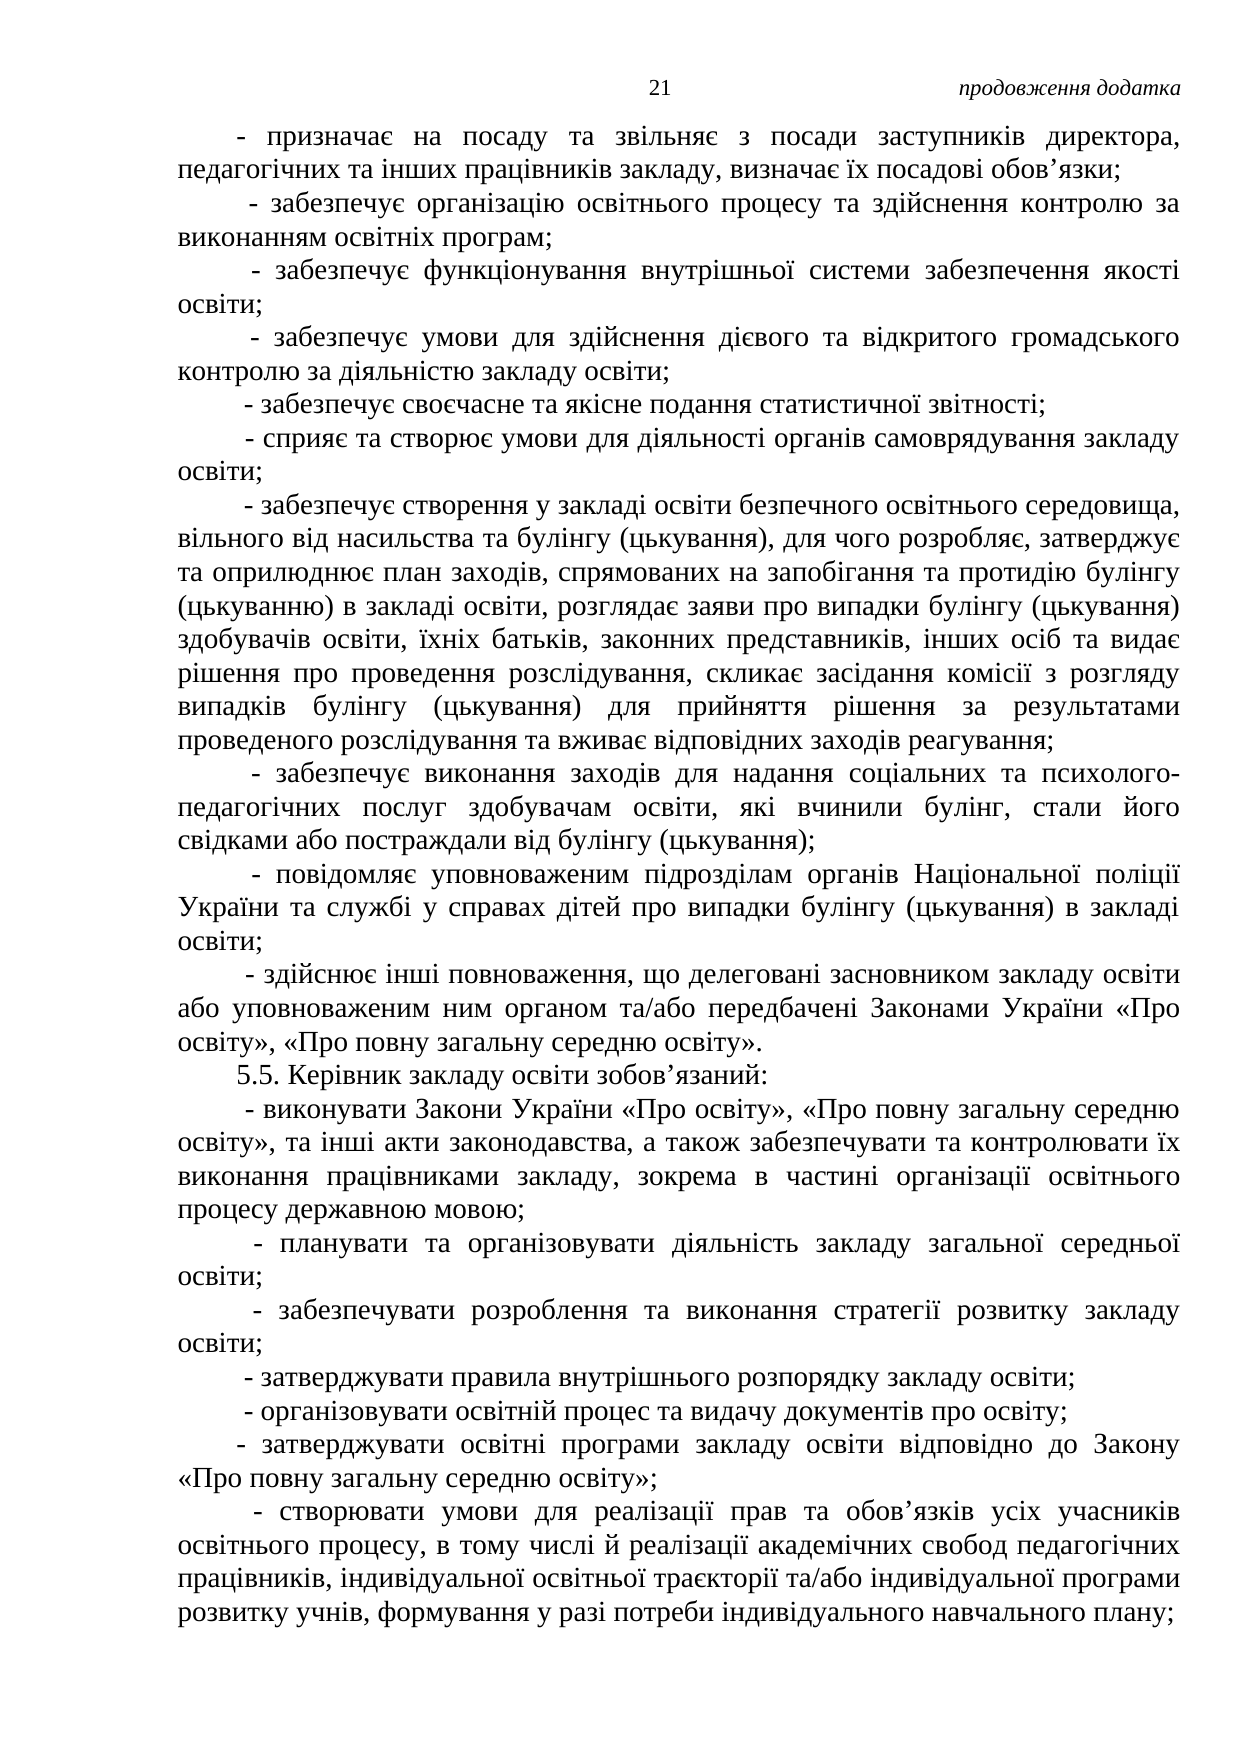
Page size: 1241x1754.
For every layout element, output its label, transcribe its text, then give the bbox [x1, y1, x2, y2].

text - затверджувати правила внутрішнього розпорядку закладу освіти; [177, 1359, 1181, 1393]
text - забезпечує створення у закладі освіти безпечного освітнього середовища, вільного від насильства та булінгу (цькування), для чого розробляє, затверджує та оприлюднює план заходів, спрямованих на запобігання та протидію булінгу (цькуванню) в закладі освіти, розглядає заяви про випадки булінгу (цькування) здобувачів освіти, їхніх батьків, законних представників, інших осіб та видає рішення про проведення розслідування, скликає засідання комісії з розгляду випадків булінгу (цькування) для прийняття рішення за результатами проведеного розслідування та вживає відповідних заходів реагування; [177, 487, 1181, 755]
text 5.5. Керівник закладу освіти зобов’язаний: [177, 1057, 1181, 1091]
text - затверджувати освітні програми закладу освіти відповідно до Закону «Про повну загальну середню освіту»; [177, 1426, 1181, 1493]
text - призначає на посаду та звільняє з посади заступників директора, педагогічних та інших працівників закладу, визначає їх посадові обов’язки; [177, 118, 1181, 185]
text - організовувати освітній процес та видачу документів про освіту; [177, 1393, 1181, 1426]
text - забезпечувати розроблення та виконання стратегії розвитку закладу освіти; [177, 1292, 1181, 1359]
text - забезпечує функціонування внутрішньої системи забезпечення якості освіти; [177, 252, 1181, 319]
text - забезпечує виконання заходів для надання соціальних та психолого- педагогічних послуг здобувачам освіти, які вчинили булінг, стали його свідками або постраждали від булінгу (цькування); [177, 755, 1181, 856]
text - сприяє та створює умови для діяльності органів самоврядування закладу освіти; [177, 420, 1181, 487]
text - здійснює інші повноваження, що делеговані засновником закладу освіти або уповноваженим ним органом та/або передбачені Законами України «Про освіту», «Про повну загальну середню освіту». [177, 957, 1181, 1057]
text - планувати та організовувати діяльність закладу загальної середньої освіти; [177, 1225, 1181, 1292]
text - повідомляє уповноваженим підрозділам органів Національної поліції України та службі у справах дітей про випадки булінгу (цькування) в закладі освіти; [177, 856, 1181, 957]
text - забезпечує організацію освітнього процесу та здійснення контролю за виконанням освітніх програм; [177, 185, 1181, 252]
text - створювати умови для реалізації прав та обов’язків усіх учасників освітнього процесу, в тому числі й реалізації академічних свобод педагогічних працівників, індивідуальної освітньої траєкторії та/або індивідуальної програми розвитку учнів, формування у разі потреби індивідуального навчального плану; [177, 1493, 1181, 1627]
text - виконувати Закони України «Про освіту», «Про повну загальну середню освіту», та інші акти законодавства, а також забезпечувати та контролювати їх виконання працівниками закладу, зокрема в частині організації освітнього процесу державною мовою; [177, 1091, 1181, 1225]
text - забезпечує умови для здійснення дієвого та відкритого громадського контролю за діяльністю закладу освіти; [177, 319, 1181, 386]
text - забезпечує своєчасне та якісне подання статистичної звітності; [177, 386, 1181, 420]
